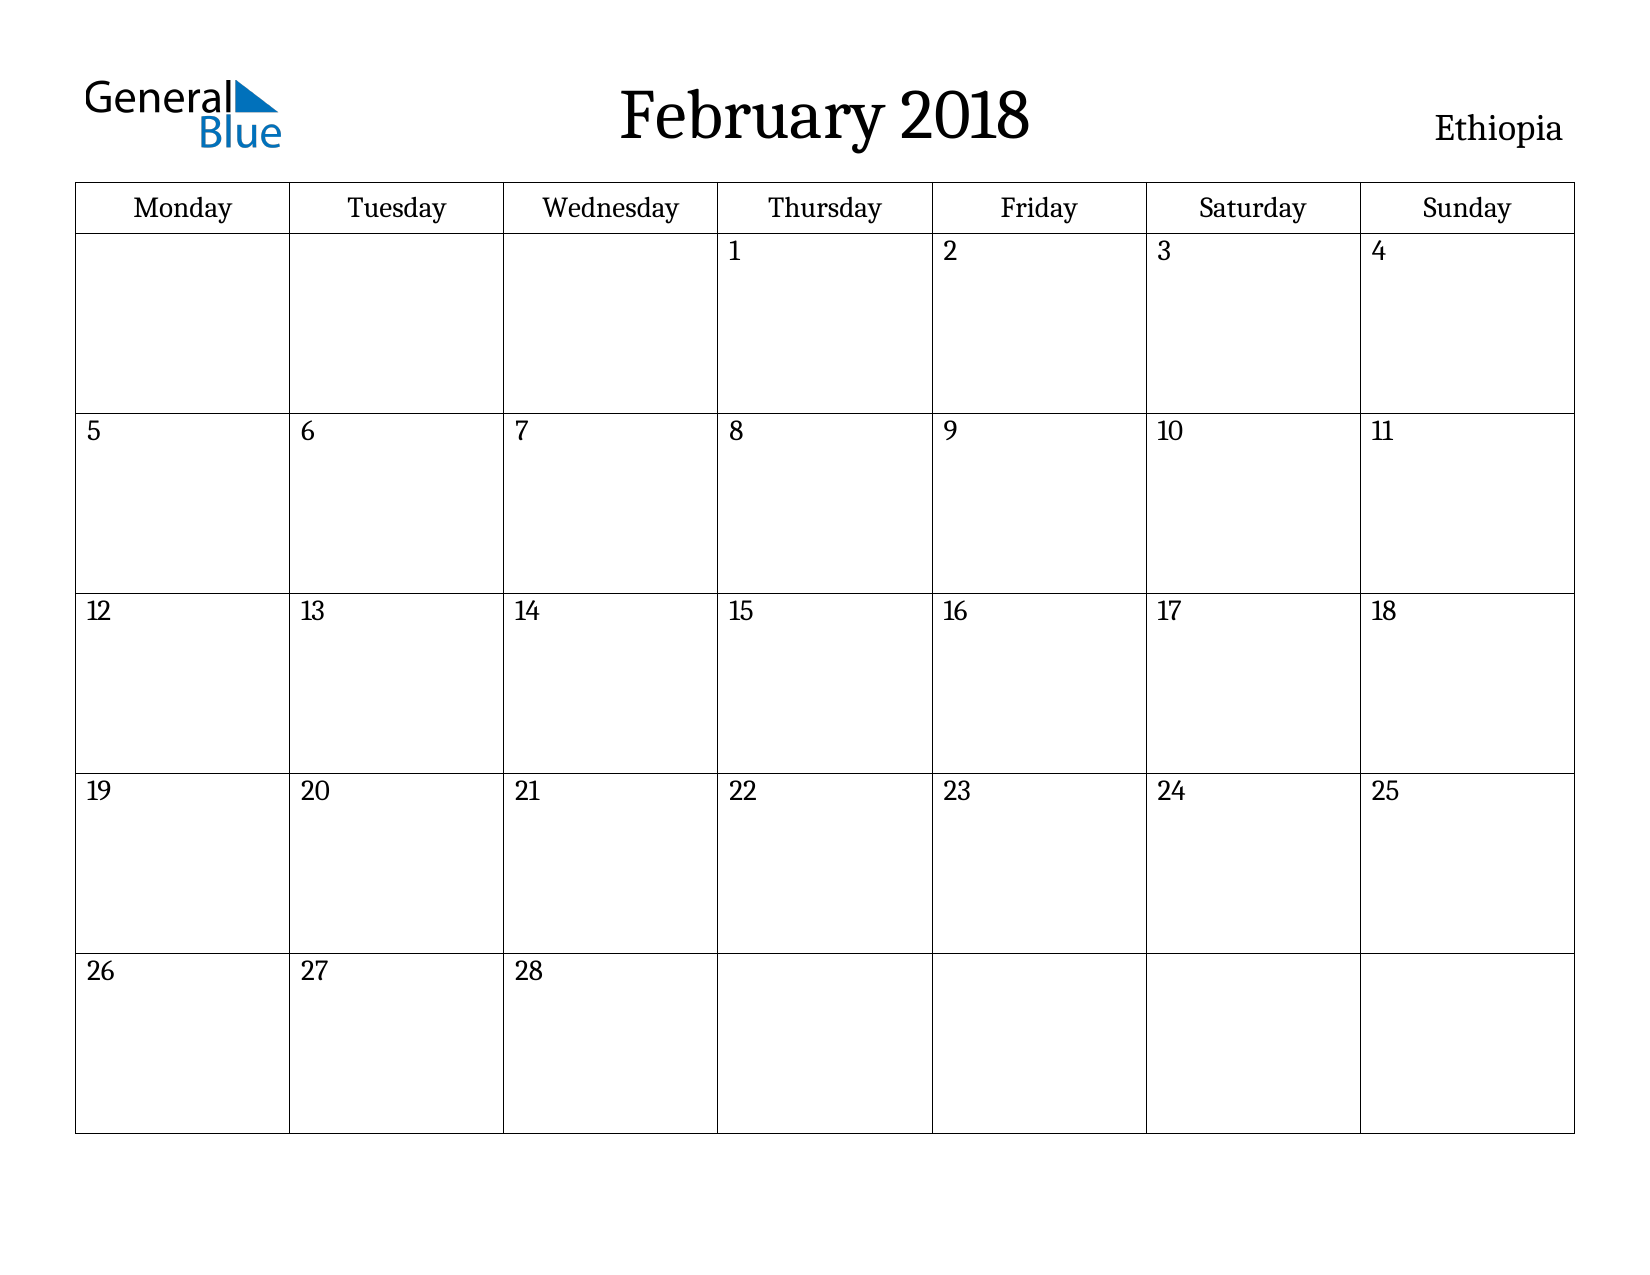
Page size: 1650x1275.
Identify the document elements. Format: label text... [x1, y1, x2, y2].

table_cell [290, 267, 503, 413]
table_cell 28 [504, 954, 717, 987]
table_cell [718, 627, 932, 773]
table_cell [718, 954, 932, 987]
table_cell 16 [933, 594, 1146, 627]
table_cell [933, 448, 1146, 593]
table_cell [1361, 448, 1574, 593]
table_cell [76, 448, 289, 593]
table_cell [718, 988, 932, 1133]
table_cell 26 [76, 954, 289, 987]
table_cell Thursday [718, 183, 932, 233]
table_cell [76, 808, 289, 953]
table_cell [933, 988, 1146, 1133]
table_cell 19 [76, 774, 289, 807]
table_cell Saturday [1147, 183, 1360, 233]
table_cell [1147, 267, 1360, 413]
table_cell 12 [76, 594, 289, 627]
table_cell [933, 627, 1146, 773]
table_cell [933, 267, 1146, 413]
table_cell [76, 988, 289, 1133]
table_cell 6 [290, 414, 503, 447]
table_cell 1 [718, 234, 932, 267]
table_cell Monday [76, 183, 289, 233]
table_cell 24 [1147, 774, 1360, 807]
table_cell 21 [504, 774, 717, 807]
table_cell 2 [933, 234, 1146, 267]
table_cell 3 [1147, 234, 1360, 267]
table_cell [1361, 627, 1574, 773]
table_cell [1147, 627, 1360, 773]
table_cell 15 [718, 594, 932, 627]
table_cell 27 [290, 954, 503, 987]
table_cell [504, 627, 717, 773]
table_cell [76, 627, 289, 773]
table_cell 22 [718, 774, 932, 807]
table_header [76, 75, 503, 182]
table_cell 23 [933, 774, 1146, 807]
table_cell Tuesday [290, 183, 503, 233]
table_cell [504, 267, 717, 413]
table_cell [933, 808, 1146, 953]
table_cell [1361, 267, 1574, 413]
table_cell [718, 267, 932, 413]
table_cell [290, 448, 503, 593]
table_cell [933, 954, 1146, 987]
table_cell 8 [718, 414, 932, 447]
table_cell [1147, 954, 1360, 987]
table_cell Sunday [1361, 183, 1574, 233]
table_cell [718, 448, 932, 593]
table_cell [504, 448, 717, 593]
table_cell Friday [933, 183, 1146, 233]
table_cell 9 [933, 414, 1146, 447]
table_header February 2018 [504, 75, 1146, 182]
table_cell [290, 234, 503, 267]
table_cell 18 [1361, 594, 1574, 627]
table_cell 11 [1361, 414, 1574, 447]
table_cell [1147, 448, 1360, 593]
table_header Ethiopia [1146, 75, 1574, 182]
table_cell [1147, 988, 1360, 1133]
table_cell [504, 988, 717, 1133]
table_cell [1361, 988, 1574, 1133]
table_cell Wednesday [504, 183, 717, 233]
table_cell [290, 988, 503, 1133]
table_cell [290, 808, 503, 953]
table_cell 14 [504, 594, 717, 627]
picture [86, 80, 281, 148]
table_cell [1361, 808, 1574, 953]
table_cell 20 [290, 774, 503, 807]
table_cell 7 [504, 414, 717, 447]
table_cell 10 [1147, 414, 1360, 447]
table_cell [504, 808, 717, 953]
table_cell [76, 267, 289, 413]
table_cell 5 [76, 414, 289, 447]
table_cell [290, 627, 503, 773]
table_cell [718, 808, 932, 953]
table_cell [504, 234, 717, 267]
table_cell 25 [1361, 774, 1574, 807]
table_cell 13 [290, 594, 503, 627]
table_cell 4 [1361, 234, 1574, 267]
table_cell 17 [1147, 594, 1360, 627]
table_cell [1147, 808, 1360, 953]
table_cell [76, 234, 289, 267]
table_cell [1361, 954, 1574, 987]
